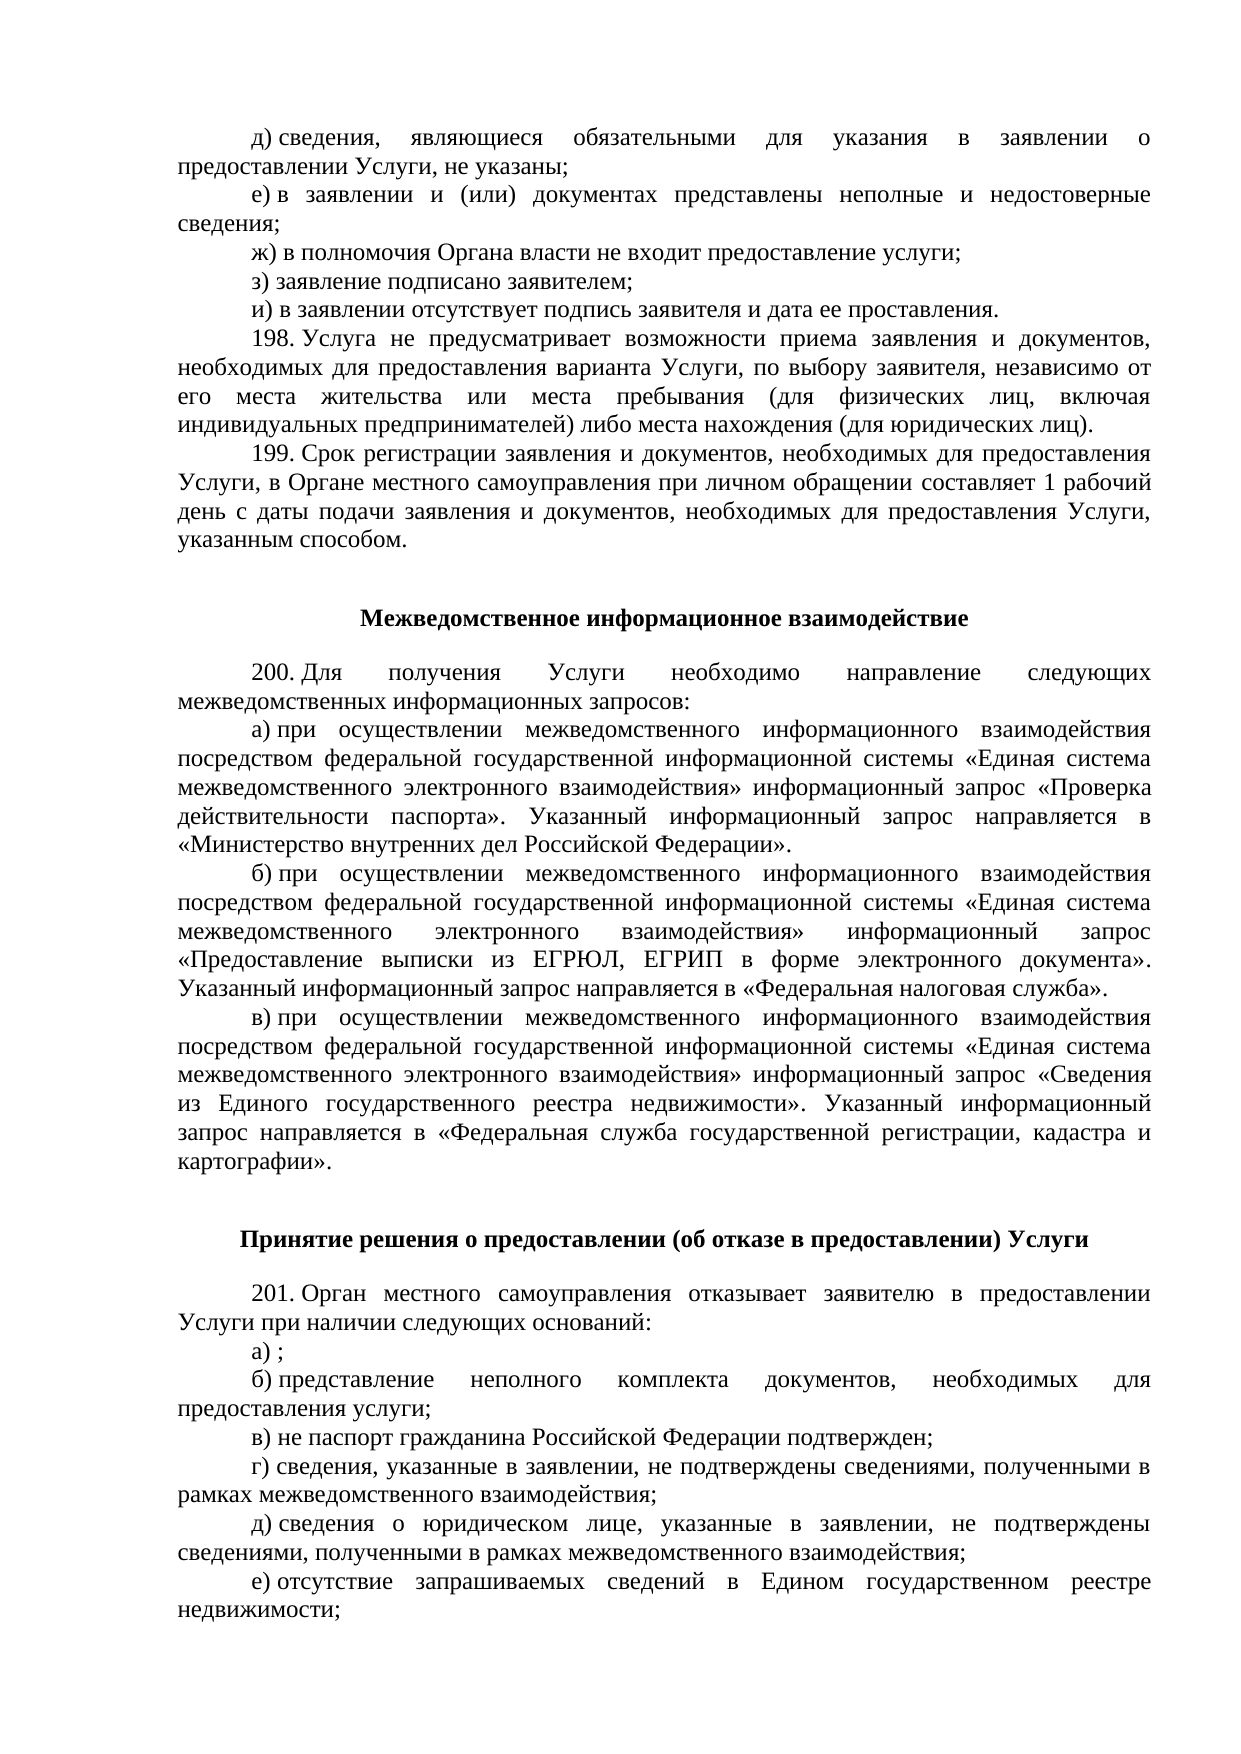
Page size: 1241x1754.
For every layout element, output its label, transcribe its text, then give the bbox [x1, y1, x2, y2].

list не паспорт гражданина Российской Федерации подтвержден; [177, 1422, 1152, 1451]
list при осуществлении межведомственного информационного взаимодействия посредством федеральной государственной информационной системы «Единая система межведомственного электронного взаимодействия» информационный запрос «Проверка действительности паспорта». Указанный информационный запрос направляется в «Министерство внутренних дел Российской Федерации». [177, 714, 1152, 858]
list Для получения Услуги необходимо направление следующих межведомственных информационных запросов: [177, 657, 1152, 714]
list при осуществлении межведомственного информационного взаимодействия посредством федеральной государственной информационной системы «Единая система межведомственного электронного взаимодействия» информационный запрос «Предоставление выписки из ЕГРЮЛ, ЕГРИП в форме электронного документа». Указанный информационный запрос направляется в «Федеральная налоговая служба». [177, 858, 1152, 1002]
text Принятие решения о предоставлении (об отказе в предоставлении) Услуги [177, 1224, 1152, 1253]
list представление неполного комплекта документов, необходимых для предоставления услуги; [177, 1364, 1152, 1422]
list в заявлении и (или) документах представлены неполные и недостоверные сведения; [177, 179, 1152, 237]
list сведения о юридическом лице, указанные в заявлении, не подтверждены сведениями, полученными в рамках межведомственного взаимодействия; [177, 1508, 1152, 1566]
list в заявлении отсутствует подпись заявителя и дата ее проставления. [177, 294, 1152, 323]
list Услуга не предусматривает возможности приема заявления и документов, необходимых для предоставления варианта Услуги, по выбору заявителя, независимо от его места жительства или места пребывания (для физических лиц, включая индивидуальных предпринимателей) либо места нахождения (для юридических лиц). [177, 323, 1152, 438]
list при осуществлении межведомственного информационного взаимодействия посредством федеральной государственной информационной системы «Единая система межведомственного электронного взаимодействия» информационный запрос «Сведения из Единого государственного реестра недвижимости». Указанный информационный запрос направляется в «Федеральная служба государственной регистрации, кадастра и картографии». [177, 1002, 1152, 1174]
list в полномочия Органа власти не входит предоставление услуги; [177, 237, 1152, 266]
list сведения, указанные в заявлении, не подтверждены сведениями, полученными в рамках межведомственного взаимодействия; [177, 1451, 1152, 1508]
list Орган местного самоуправления отказывает заявителю в предоставлении Услуги при наличии следующих оснований: [177, 1278, 1152, 1336]
text Межведомственное информационное взаимодействие [177, 603, 1152, 632]
list заявление подписано заявителем; [177, 266, 1152, 294]
list сведения, являющиеся обязательными для указания в заявлении о предоставлении Услуги, не указаны; [177, 122, 1152, 179]
list Срок регистрации заявления и документов, необходимых для предоставления Услуги, в Органе местного самоуправления при личном обращении составляет 1 рабочий день с даты подачи заявления и документов, необходимых для предоставления Услуги, указанным способом. [177, 438, 1152, 553]
list ; [177, 1336, 1152, 1364]
list отсутствие запрашиваемых сведений в Едином государственном реестре недвижимости; [177, 1566, 1152, 1623]
